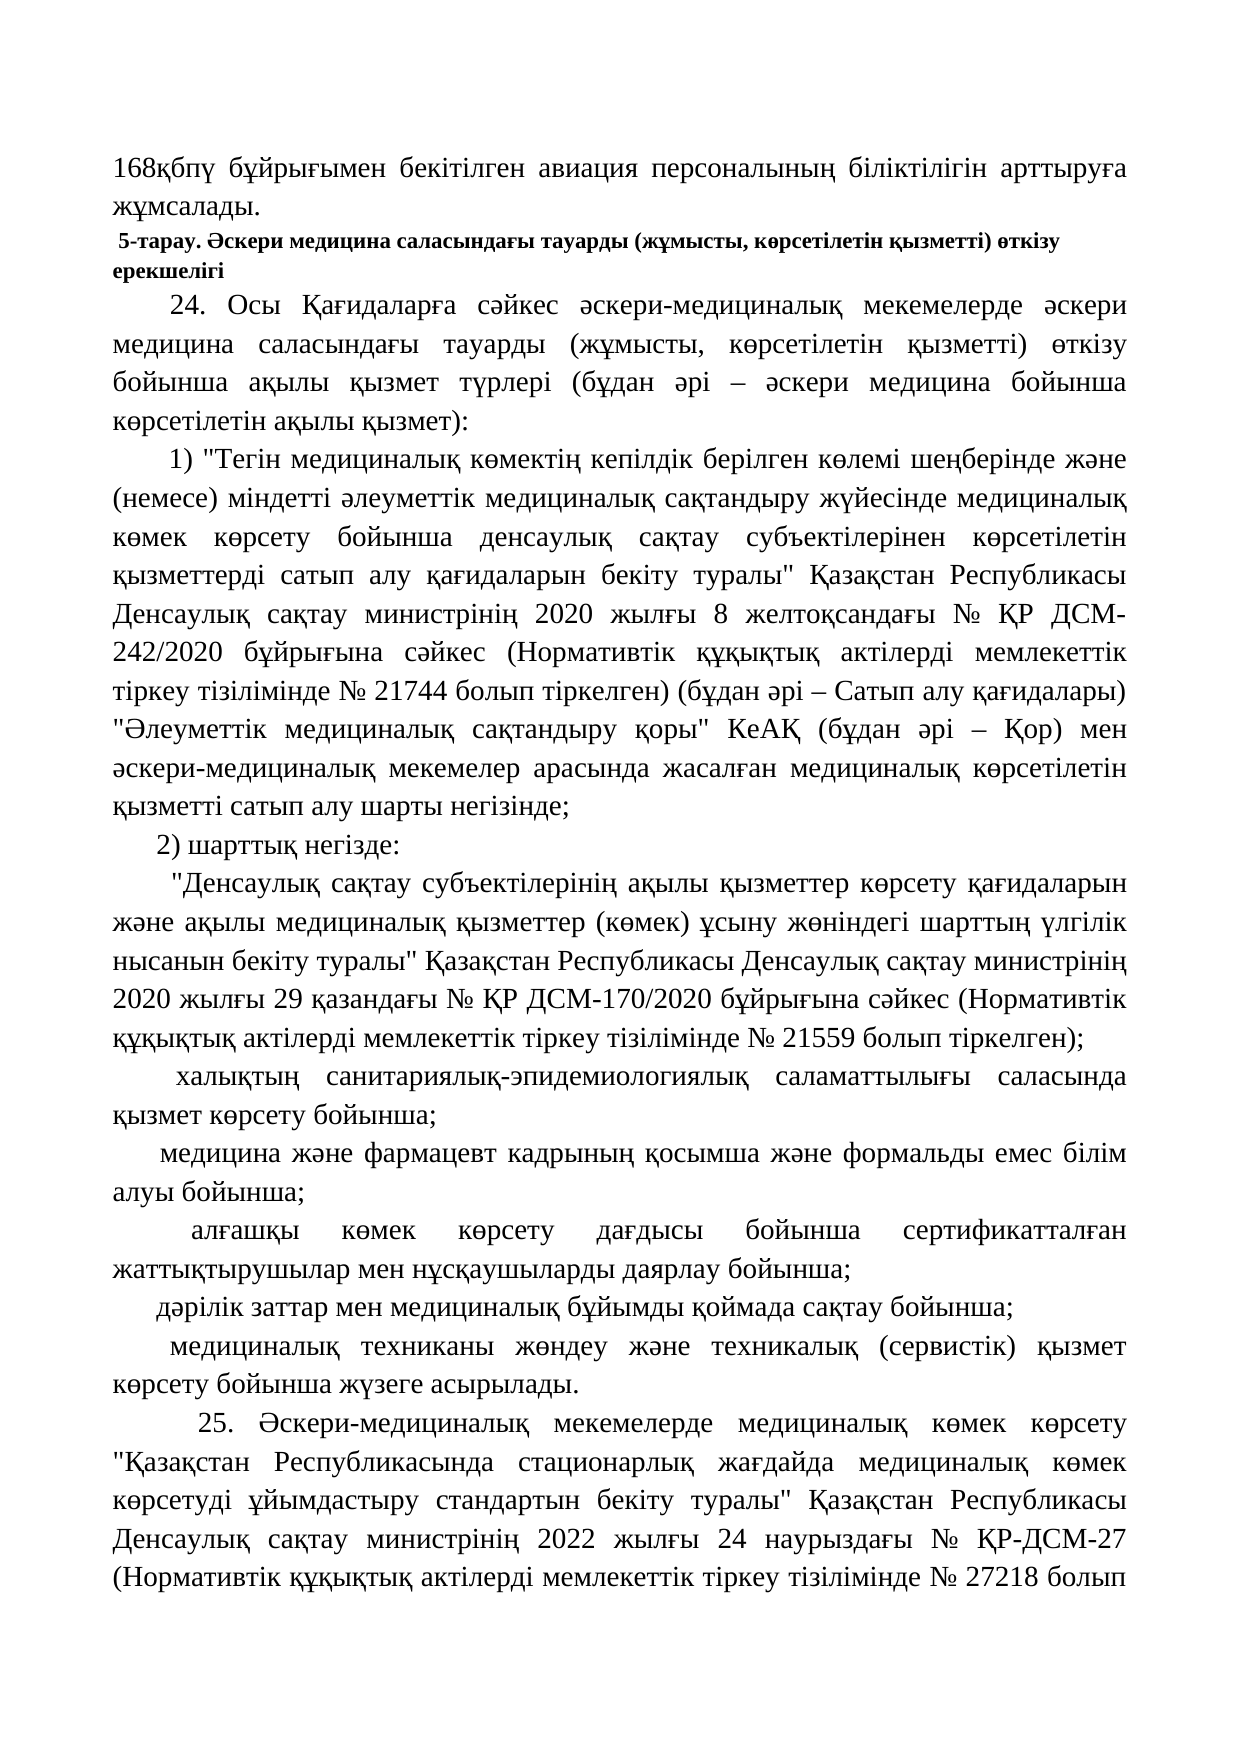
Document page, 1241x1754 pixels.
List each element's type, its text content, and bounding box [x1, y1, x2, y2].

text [112, 150, 1128, 222]
text алғашқы көмек көрсету дағдысы бойынша сертификатталған жаттықтырушылар мен нұсқаушыларды даярлау бойынша; [112, 1212, 1128, 1284]
text медициналық техниканы жөндеу және техникалық (сервистік) қызмет көрсету бойынша жүзеге асырылады. [112, 1328, 1128, 1400]
text "Денсаулық сақтау субъектілерінің ақылы қызметтер көрсету қағидаларын және ақылы медициналық қызметтер (көмек) ұсыну жөніндегі шарттың үлгілік нысанын бекіту туралы" Қазақстан Республикасы Денсаулық сақтау министрінің 2020 жылғы 29 қазандағы № ҚР ДСМ-170/2020 бұйрығына сәйкес (Нормативтік құқықтық актілерді мемлекеттік тіркеу тізілімінде № 21559 болып тіркелген); [112, 866, 1128, 1053]
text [112, 1405, 1128, 1593]
text дәрілік заттар мен медициналық бұйымды қоймада сақтау бойынша; [112, 1289, 1128, 1323]
text медицина және фармацевт кадрының қосымша және формальды емес білім алуы бойынша; [112, 1135, 1128, 1207]
text халықтың санитариялық-эпидемиологиялық саламаттылығы саласында қызмет көрсету бойынша; [112, 1058, 1128, 1130]
text 24. Осы Қағидаларға сәйкес әскери-медициналық мекемелерде әскери медицина саласындағы тауарды (жұмысты, көрсетілетін қызметті) өткізу бойынша ақылы қызмет түрлері (бұдан әрі – әскери медицина бойынша көрсетілетін ақылы қызмет): [112, 287, 1128, 437]
text 2) шарттық негізде: [112, 827, 1128, 861]
text 5-тарау. Әскери медицина саласындағы тауарды (жұмысты, көрсетілетін қызметті) өткізу ерекшелігі [112, 227, 1128, 284]
text 1) "Тегін медициналық көмектің кепілдік берілген көлемі шеңберінде және (немесе) міндетті әлеуметтік медициналық сақтандыру жүйесінде медициналық көмек көрсету бойынша денсаулық сақтау субъектілерінен көрсетілетін қызметтерді сатып алу қағидаларын бекіту туралы" Қазақстан Республикасы Денсаулық сақтау министрінің 2020 жылғы 8 желтоқсандағы № ҚР ДСМ-242/2020 бұйрығына сәйкес (Нормативтік құқықтық актілерді мемлекеттік тіркеу тізілімінде № 21744 болып тіркелген) (бұдан әрі – Сатып алу қағидалары) "Әлеуметтік медициналық сақтандыру қоры" КеАҚ (бұдан әрі – Қор) мен әскери-медициналық мекемелер арасында жасалған медициналық көрсетілетін қызметті сатып алу шарты негізінде; [112, 442, 1128, 822]
